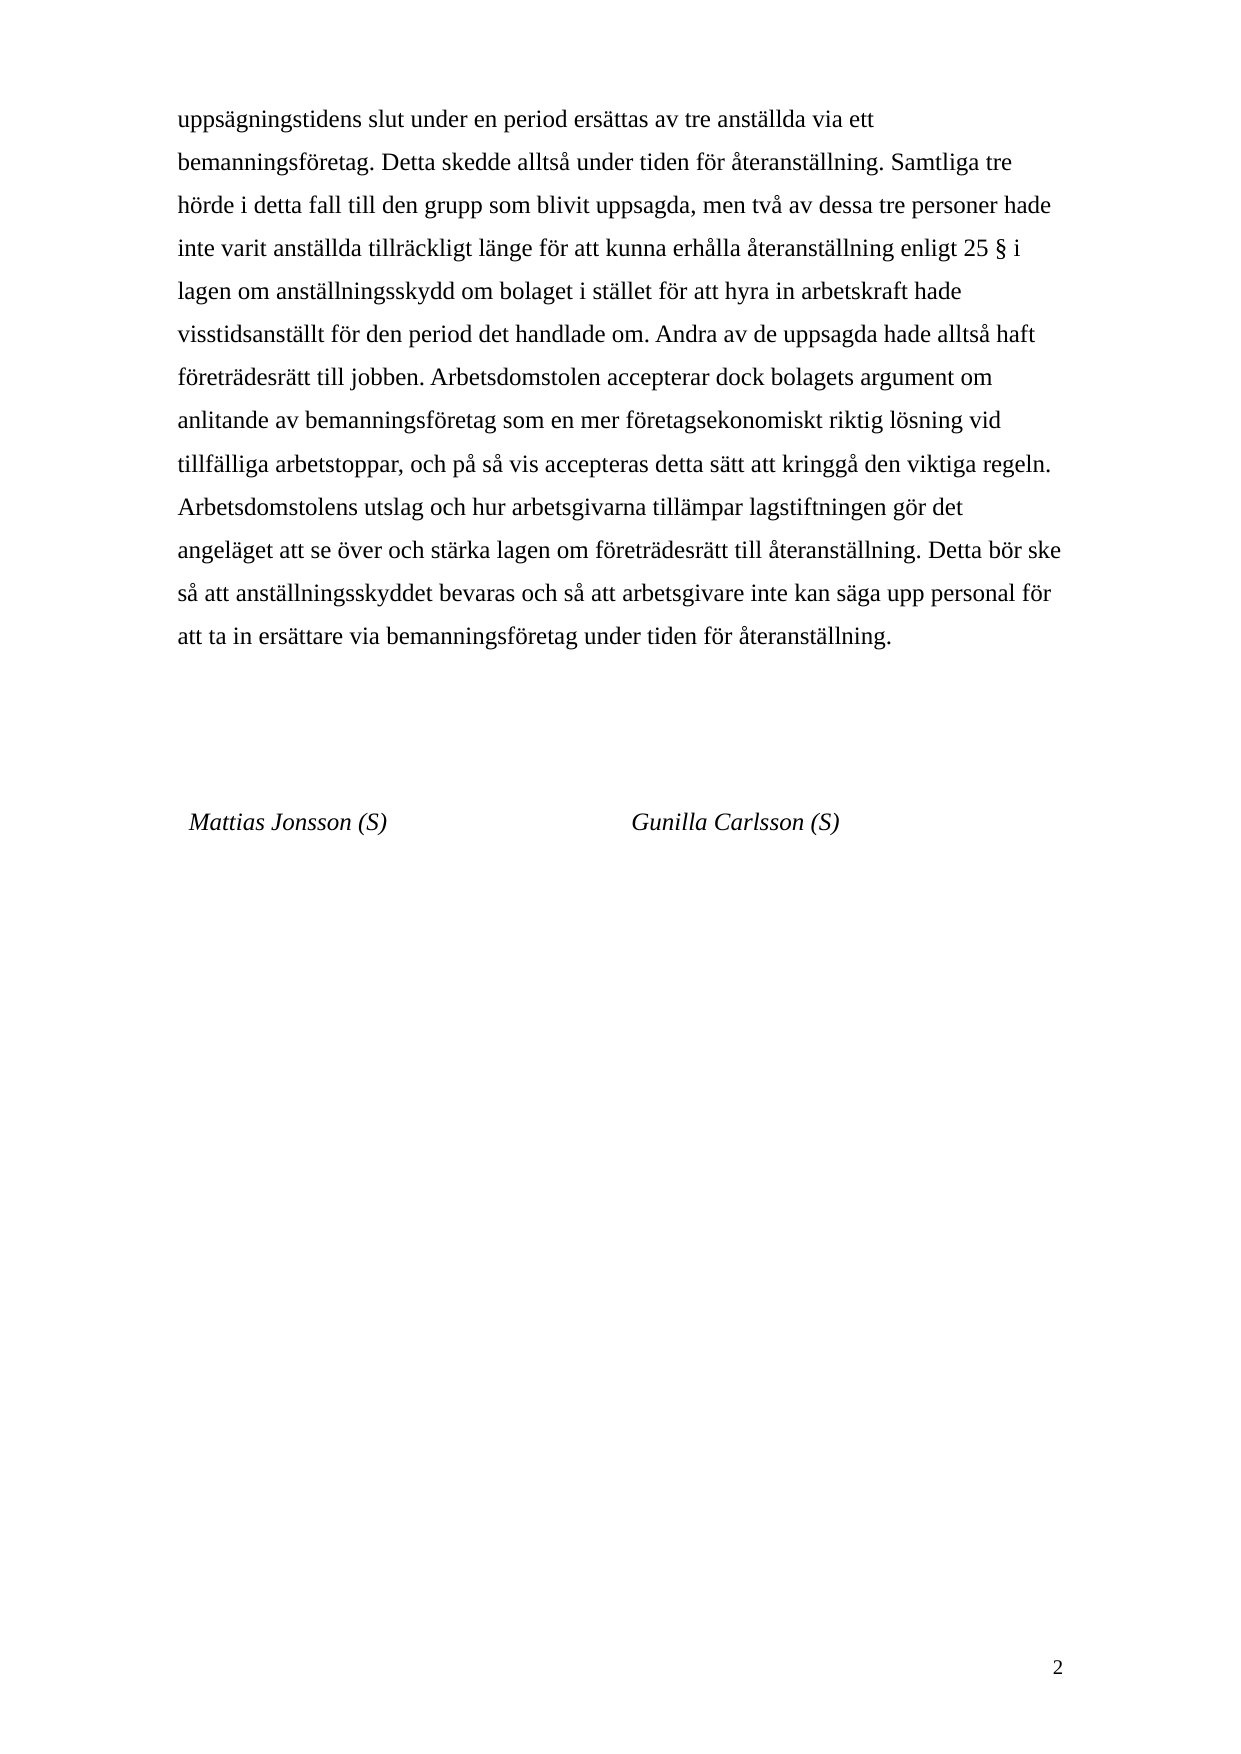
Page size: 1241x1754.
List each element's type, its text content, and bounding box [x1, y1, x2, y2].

table_header Gunilla Carlsson (S) [620, 708, 1063, 836]
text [177, 104, 1063, 477]
table_header Mattias Jonsson (S) [177, 708, 620, 836]
text Arbetsdomstolens utslag och hur arbetsgivarna tillämpar lagstiftningen gör det angeläget att se över och stärka lagen om företrädesrätt till återanställning. Detta bör ske så att anställningsskyddet bevaras och så att arbetsgivare inte kan säga upp personal för att ta in ersättare via bemanningsföretag under tiden för återanställning. [177, 492, 1063, 650]
